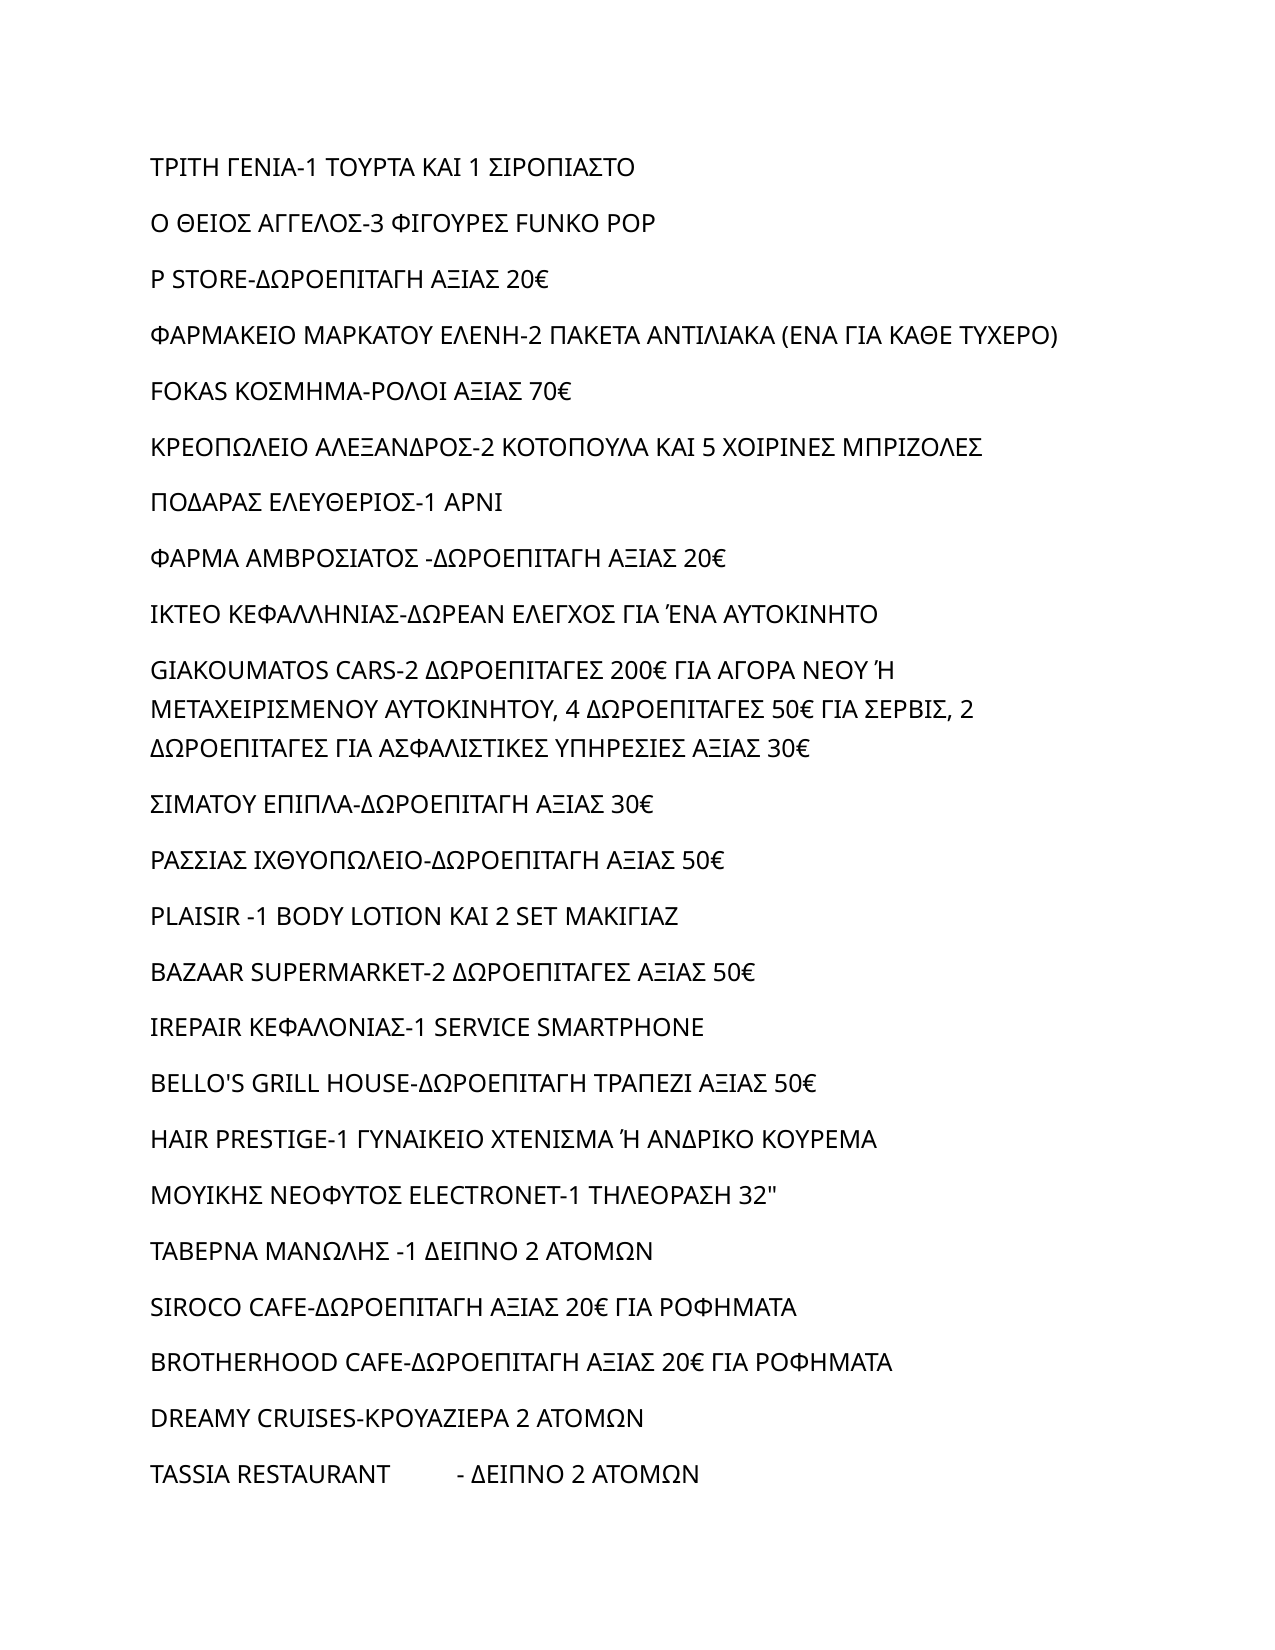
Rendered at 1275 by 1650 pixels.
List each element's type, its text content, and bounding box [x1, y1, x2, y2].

text ΜΟΥΙΚΗΣ ΝΕΟΦΥΤΟΣ ELECTRONET-1 ΤΗΛΕΟΡΑΣΗ 32" [150, 1177, 1125, 1212]
text ΤΑΒΕΡΝΑ ΜΑΝΩΛΗΣ -1 ΔΕΙΠΝΟ 2 ΑΤΟΜΩΝ [150, 1233, 1125, 1267]
text IREPAIR ΚΕΦΑΛΟΝΙΑΣ-1 SERVICE SMARTPHONE [150, 1010, 1125, 1044]
text ΚΡΕΟΠΩΛΕΙΟ ΑΛΕΞΑΝΔΡΟΣ-2 ΚΟΤΟΠΟΥΛΑ ΚΑΙ 5 ΧΟΙΡΙΝΕΣ ΜΠΡΙΖΟΛΕΣ [150, 429, 1125, 463]
text BROTHERHOOD CAFE-ΔΩΡΟΕΠΙΤΑΓΗ ΑΞΙΑΣ 20€ ΓΙΑ ΡΟΦΗΜΑΤΑ [150, 1345, 1125, 1379]
text GIAKOUMATOS CARS-2 ΔΩΡΟΕΠΙΤΑΓΕΣ 200€ ΓΙΑ ΑΓΟΡΑ ΝΕΟΥ Ή ΜΕΤΑΧΕΙΡΙΣΜΕΝΟΥ ΑΥΤΟΚΙΝΗΤΟΥ, 4 ΔΩΡΟΕΠΙΤΑΓΕΣ 50€ ΓΙΑ ΣΕΡΒΙΣ, 2 ΔΩΡΟΕΠΙΤΑΓΕΣ ΓΙΑ ΑΣΦΑΛΙΣΤΙΚΕΣ ΥΠΗΡΕΣΙΕΣ ΑΞΙΑΣ 30€ [150, 652, 1125, 765]
text ΤΡΙΤΗ ΓΕΝΙΑ-1 ΤΟΥΡΤΑ ΚΑΙ 1 ΣΙΡΟΠΙΑΣΤΟ [150, 150, 1125, 184]
text TASSIA RESTAURANT - ΔΕΙΠΝΟ 2 ΑΤΟΜΩΝ [150, 1457, 1125, 1491]
text ΠΟΔΑΡΑΣ ΕΛΕΥΘΕΡΙΟΣ-1 ΑΡΝΙ [150, 485, 1125, 519]
text ΦΑΡΜΑ ΑΜΒΡΟΣΙΑΤΟΣ -ΔΩΡΟΕΠΙΤΑΓΗ ΑΞΙΑΣ 20€ [150, 541, 1125, 575]
text HAIR PRESTIGE-1 ΓΥΝΑΙΚΕΙΟ ΧΤΕΝΙΣΜΑ Ή ΑΝΔΡΙΚΟ ΚΟΥΡΕΜΑ [150, 1122, 1125, 1156]
text SIROCO CAFE-ΔΩΡΟΕΠΙΤΑΓΗ ΑΞΙΑΣ 20€ ΓΙΑ ΡΟΦΗΜΑΤΑ [150, 1289, 1125, 1323]
text ΣΙΜΑΤΟΥ ΕΠΙΠΛΑ-ΔΩΡΟΕΠΙΤΑΓΗ ΑΞΙΑΣ 30€ [150, 787, 1125, 821]
text Ο ΘΕΙΟΣ ΑΓΓΕΛΟΣ-3 ΦΙΓΟΥΡΕΣ FUNKO POP [150, 206, 1125, 240]
text BELLO'S GRILL HOUSE-ΔΩΡΟΕΠΙΤΑΓΗ ΤΡΑΠΕΖΙ ΑΞΙΑΣ 50€ [150, 1066, 1125, 1100]
text BAZAAR SUPERMARKET-2 ΔΩΡΟΕΠΙΤΑΓΕΣ ΑΞΙΑΣ 50€ [150, 954, 1125, 988]
text ΙΚΤΕO ΚΕΦΑΛΛΗΝΙΑΣ-ΔΩΡΕΑΝ ΕΛΕΓΧΟΣ ΓΙΑ ΈΝΑ ΑΥΤΟΚΙΝΗΤΟ [150, 597, 1125, 631]
text ΦΑΡΜΑΚΕΙΟ ΜΑΡΚΑΤΟΥ ΕΛΕΝΗ-2 ΠΑΚΕΤΑ ΑΝΤΙΛΙΑΚΑ (ΕΝΑ ΓΙΑ ΚΑΘΕ ΤΥΧΕΡΟ) [150, 317, 1125, 352]
text P STORE-ΔΩΡΟΕΠΙΤΑΓΗ ΑΞΙΑΣ 20€ [150, 262, 1125, 296]
text DREAMY CRUISES-ΚΡΟΥΑΖΙΕΡΑ 2 ΑΤΟΜΩΝ [150, 1401, 1125, 1435]
text FOKAS ΚΟΣΜΗΜΑ-ΡΟΛΟΙ ΑΞΙΑΣ 70€ [150, 373, 1125, 407]
text ΡΑΣΣΙΑΣ ΙΧΘΥΟΠΩΛΕΙΟ-ΔΩΡΟΕΠΙΤΑΓΗ ΑΞΙΑΣ 50€ [150, 842, 1125, 877]
text PLAISIR -1 BODY LOTION KAI 2 SET ΜΑΚΙΓΙΑΖ [150, 898, 1125, 932]
